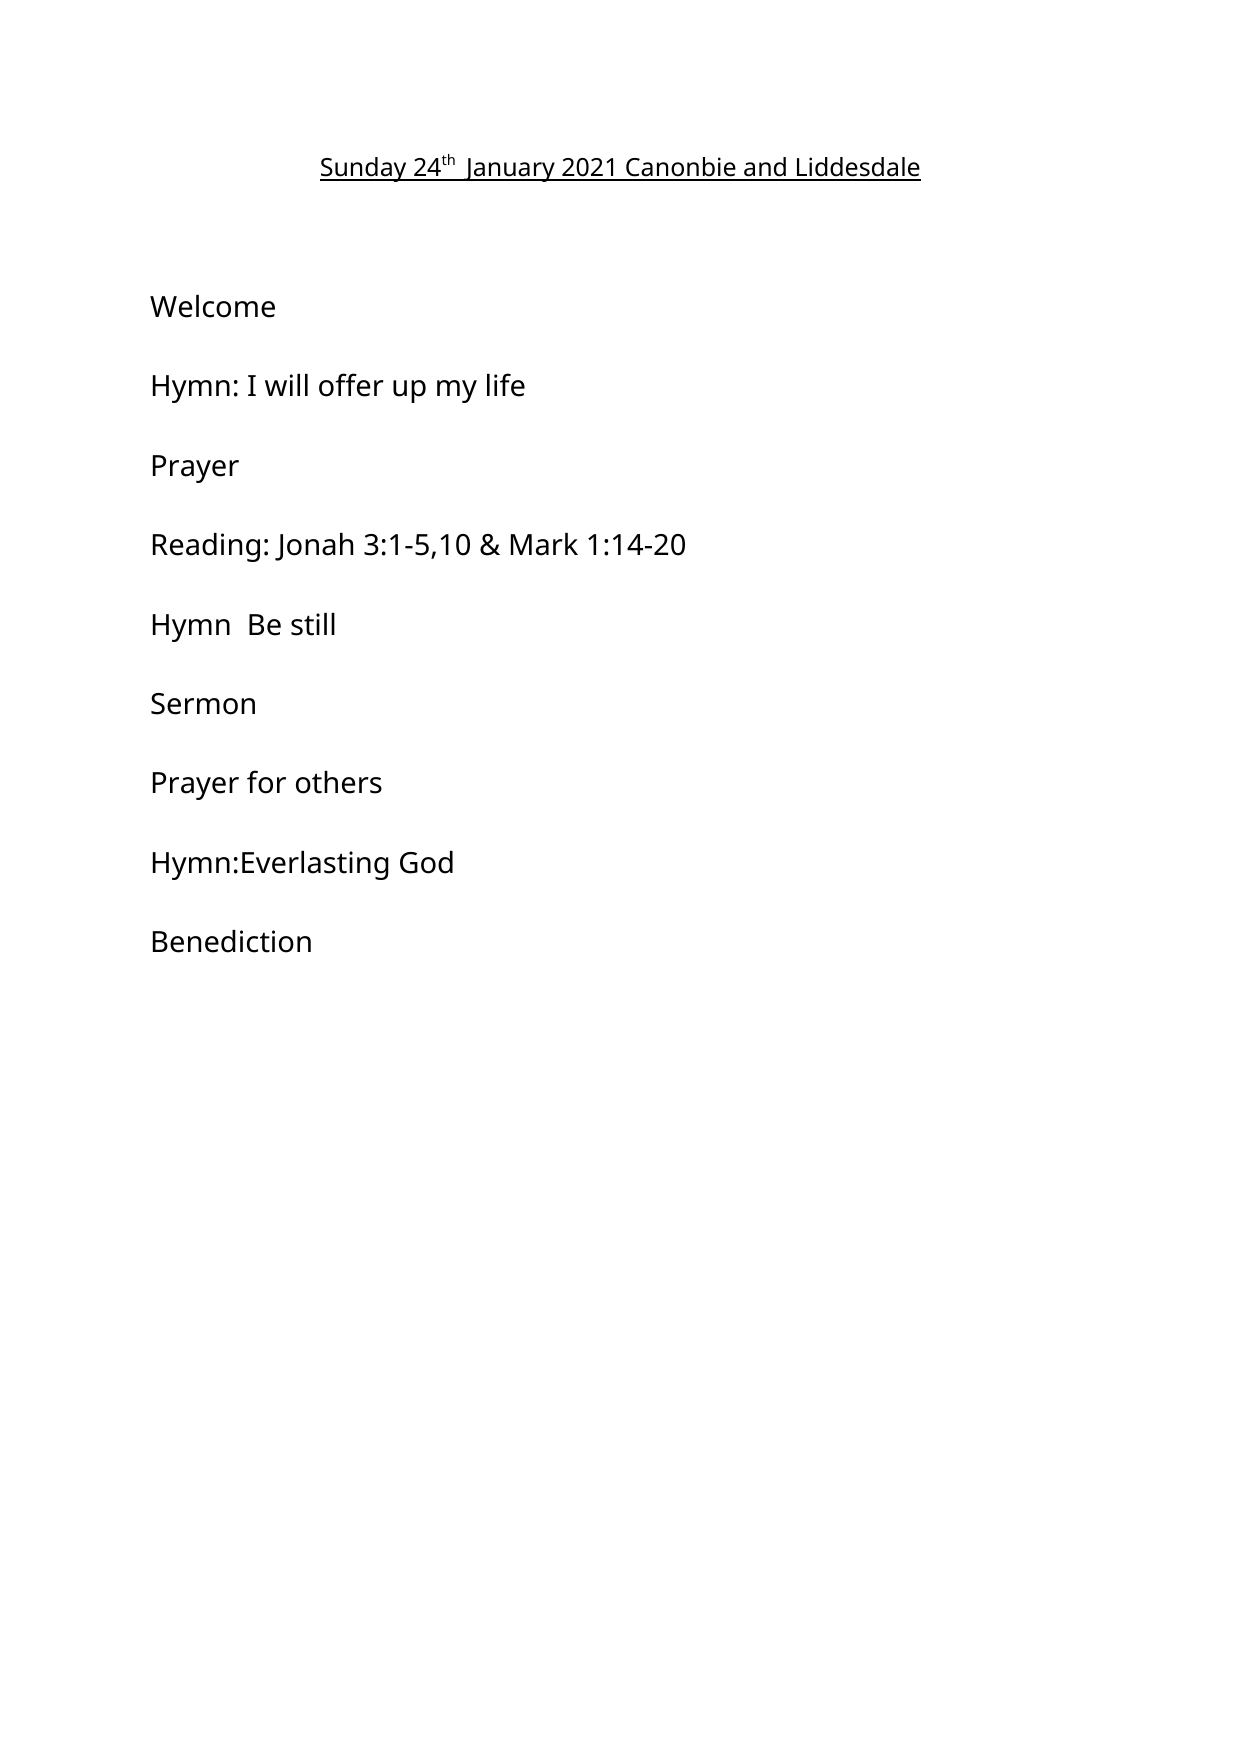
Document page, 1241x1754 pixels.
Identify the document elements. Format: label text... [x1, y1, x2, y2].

text Reading: Jonah 3:1-5,10 & Mark 1:14-20 [150, 524, 1090, 564]
text Sunday 24th January 2021 Canonbie and Liddesdale [150, 150, 1090, 184]
text Benediction [150, 921, 1090, 961]
text Prayer [150, 445, 1090, 485]
text Hymn: I will offer up my life [150, 366, 1090, 405]
text Sermon [150, 683, 1090, 723]
text Hymn:Everlasting God [150, 842, 1090, 882]
text Prayer for others [150, 762, 1090, 802]
text Hymn Be still [150, 604, 1090, 643]
text Welcome [150, 286, 1090, 326]
